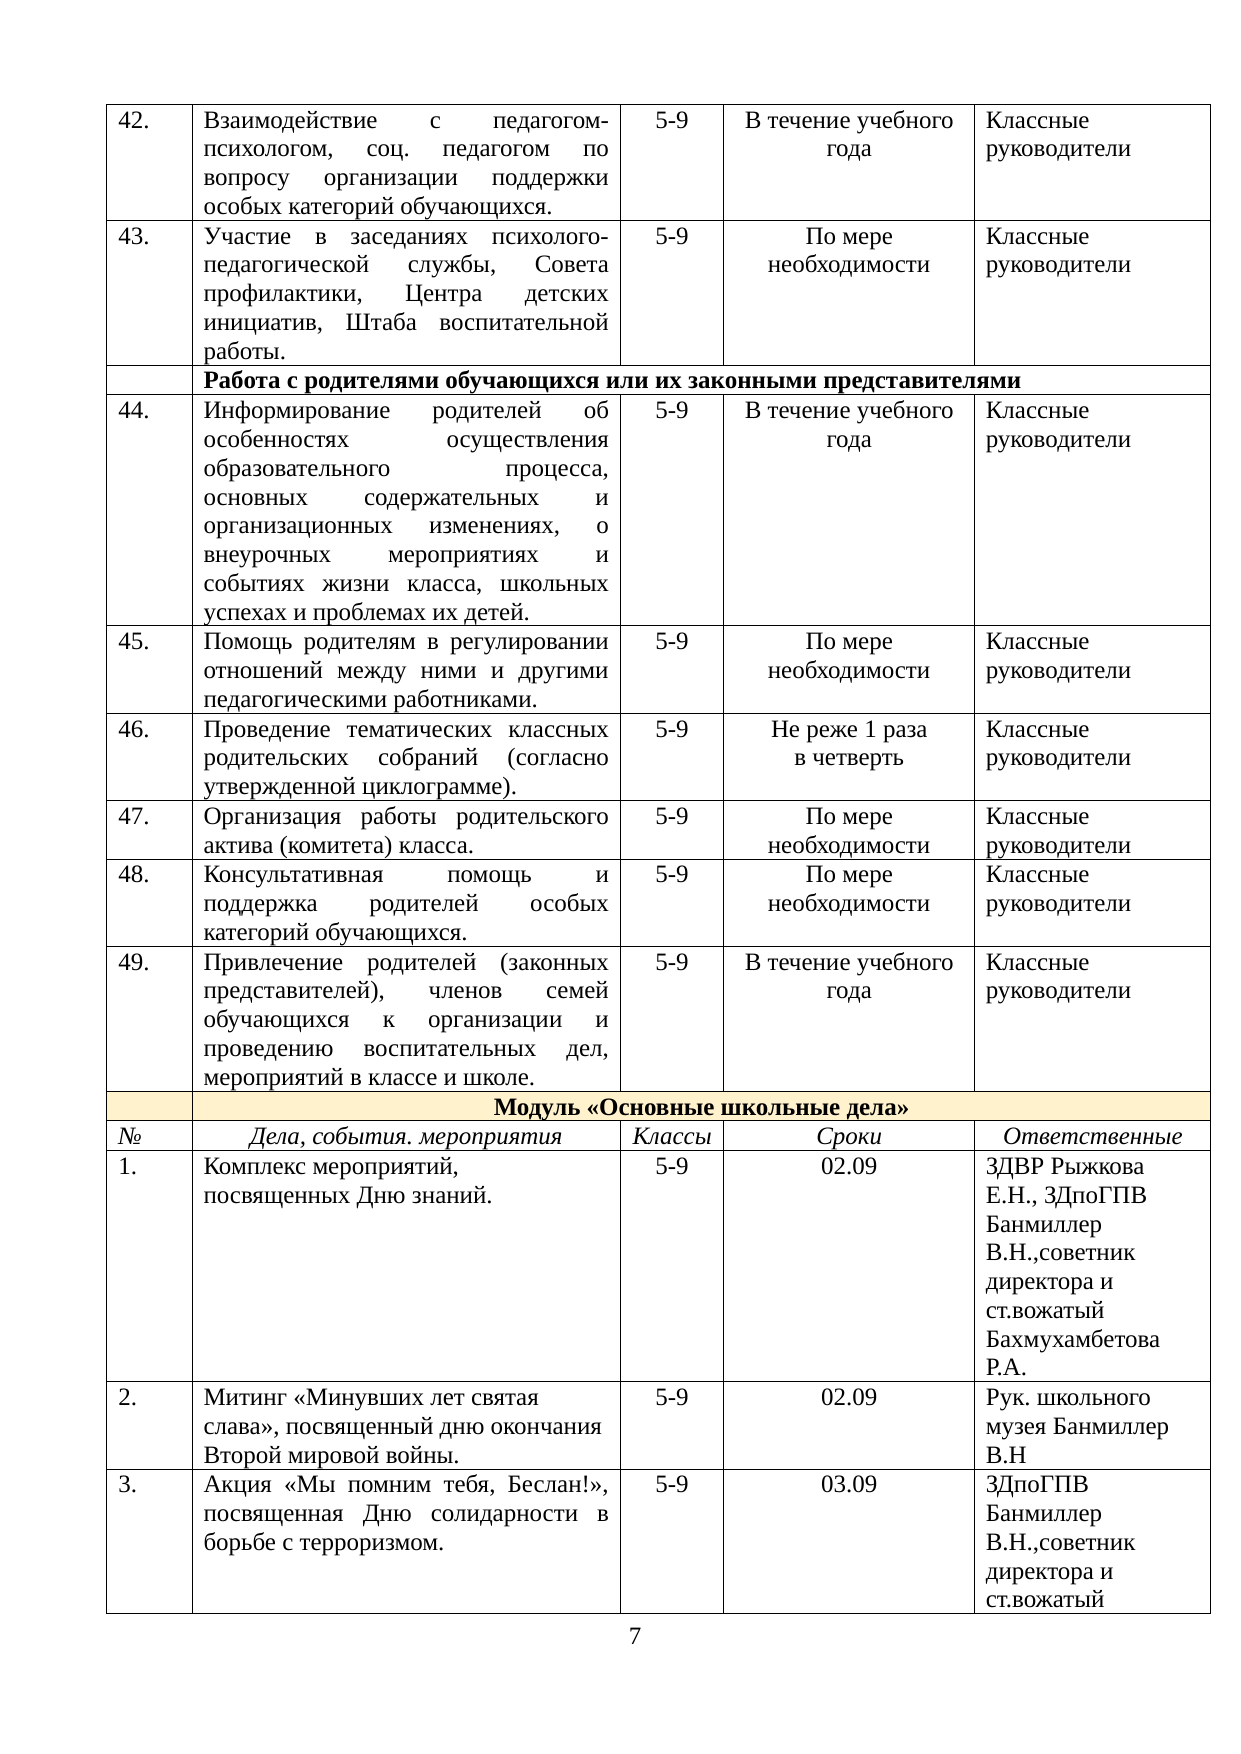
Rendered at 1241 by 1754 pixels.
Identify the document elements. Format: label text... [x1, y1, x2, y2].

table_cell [975, 105, 1210, 220]
table_cell Митинг «Минувших лет святая слава», посвященный дню окончания Второй мировой войны. [193, 1382, 620, 1468]
table_cell [107, 105, 192, 220]
table_cell По мере необходимости [724, 221, 974, 364]
table_cell [107, 626, 192, 713]
table_cell Организация работы родительского актива (комитета) класса. [193, 801, 620, 858]
table_cell [107, 801, 192, 858]
table_cell Дела, события. мероприятия [193, 1121, 620, 1150]
table_cell [107, 366, 192, 394]
table_cell [107, 947, 192, 1091]
table_cell Модуль «Основные школьные дела» [193, 1092, 1210, 1120]
table_cell ЗДВР Рыжкова Е.Н., ЗДпоГПВ Банмиллер В.Н.,советник директора и ст.вожатый Бахмухамбетова Р.А. [975, 1151, 1210, 1381]
table_cell 5-9 [621, 221, 723, 364]
table_cell Не реже 1 раза в четверть [724, 714, 974, 800]
table_cell Классные руководители [975, 714, 1210, 800]
table_cell По мере необходимости [724, 801, 974, 858]
table_cell 5-9 [621, 1470, 723, 1613]
table_cell Классные руководители [975, 860, 1210, 946]
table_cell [975, 1470, 1210, 1613]
table_cell В течение учебного года [724, 947, 974, 1091]
table_cell Сроки [724, 1121, 974, 1150]
table_cell [107, 1470, 192, 1613]
table_cell 5-9 [621, 801, 723, 858]
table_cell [193, 1470, 620, 1613]
table_cell Классные руководители [975, 801, 1210, 858]
table_cell По мере необходимости [724, 626, 974, 713]
table_cell 5-9 [621, 1382, 723, 1468]
table_cell [107, 1382, 192, 1468]
table_cell Проведение тематических классных родительских собраний (согласно утвержденной циклограмме). [193, 714, 620, 800]
table_cell № [107, 1121, 192, 1150]
table_cell 5-9 [621, 626, 723, 713]
table_cell [107, 395, 192, 625]
table_cell [107, 1151, 192, 1381]
table_cell Участие в заседаниях психолого-педагогической службы, Совета профилактики, Центра детских инициатив, Штаба воспитательной работы. [193, 221, 620, 364]
table_cell [107, 1092, 192, 1120]
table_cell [724, 105, 974, 220]
table_cell Рук. школьного музея Банмиллер В.Н [975, 1382, 1210, 1468]
table_cell 03.09 [724, 1470, 974, 1613]
table_cell 02.09 [724, 1382, 974, 1468]
table_cell [107, 860, 192, 946]
table_cell 5-9 [621, 395, 723, 625]
table_cell 5-9 [621, 105, 723, 220]
table_cell 02.09 [724, 1151, 974, 1381]
table_cell 5-9 [621, 714, 723, 800]
table_cell Классные руководители [975, 626, 1210, 713]
table_cell По мере необходимости [724, 860, 974, 946]
table_cell 5-9 [621, 947, 723, 1091]
table_cell Классные руководители [975, 221, 1210, 364]
table_cell В течение учебного года [724, 395, 974, 625]
table_cell Консультативная помощь и поддержка родителей особых категорий обучающихся. [193, 860, 620, 946]
table_cell 5-9 [621, 860, 723, 946]
table_cell Взаимодействие с педагогом-психологом, соц. педагогом по вопросу организации поддержки особых категорий обучающихся. [193, 105, 620, 220]
table_cell [107, 714, 192, 800]
table_cell 5-9 [621, 1151, 723, 1381]
table_cell Классы [621, 1121, 723, 1150]
table_cell [107, 221, 192, 364]
table_cell Привлечение родителей (законных представителей), членов семей обучающихся к организации и проведению воспитательных дел, мероприятий в классе и школе. [193, 947, 620, 1091]
table_cell Помощь родителям в регулировании отношений между ними и другими педагогическими работниками. [193, 626, 620, 713]
table_cell Классные руководители [975, 395, 1210, 625]
table_cell Работа с родителями обучающихся или их законными представителями [193, 366, 1210, 394]
table_cell Классные руководители [975, 947, 1210, 1091]
table_cell Комплекс мероприятий, посвященных Дню знаний. [193, 1151, 620, 1381]
table_cell Ответственные [975, 1121, 1210, 1150]
table_cell Информирование родителей об особенностях осуществления образовательного процесса, основных содержательных и организационных изменениях, о внеурочных мероприятиях и событиях жизни класса, школьных успехах и проблемах их детей. [193, 395, 620, 625]
